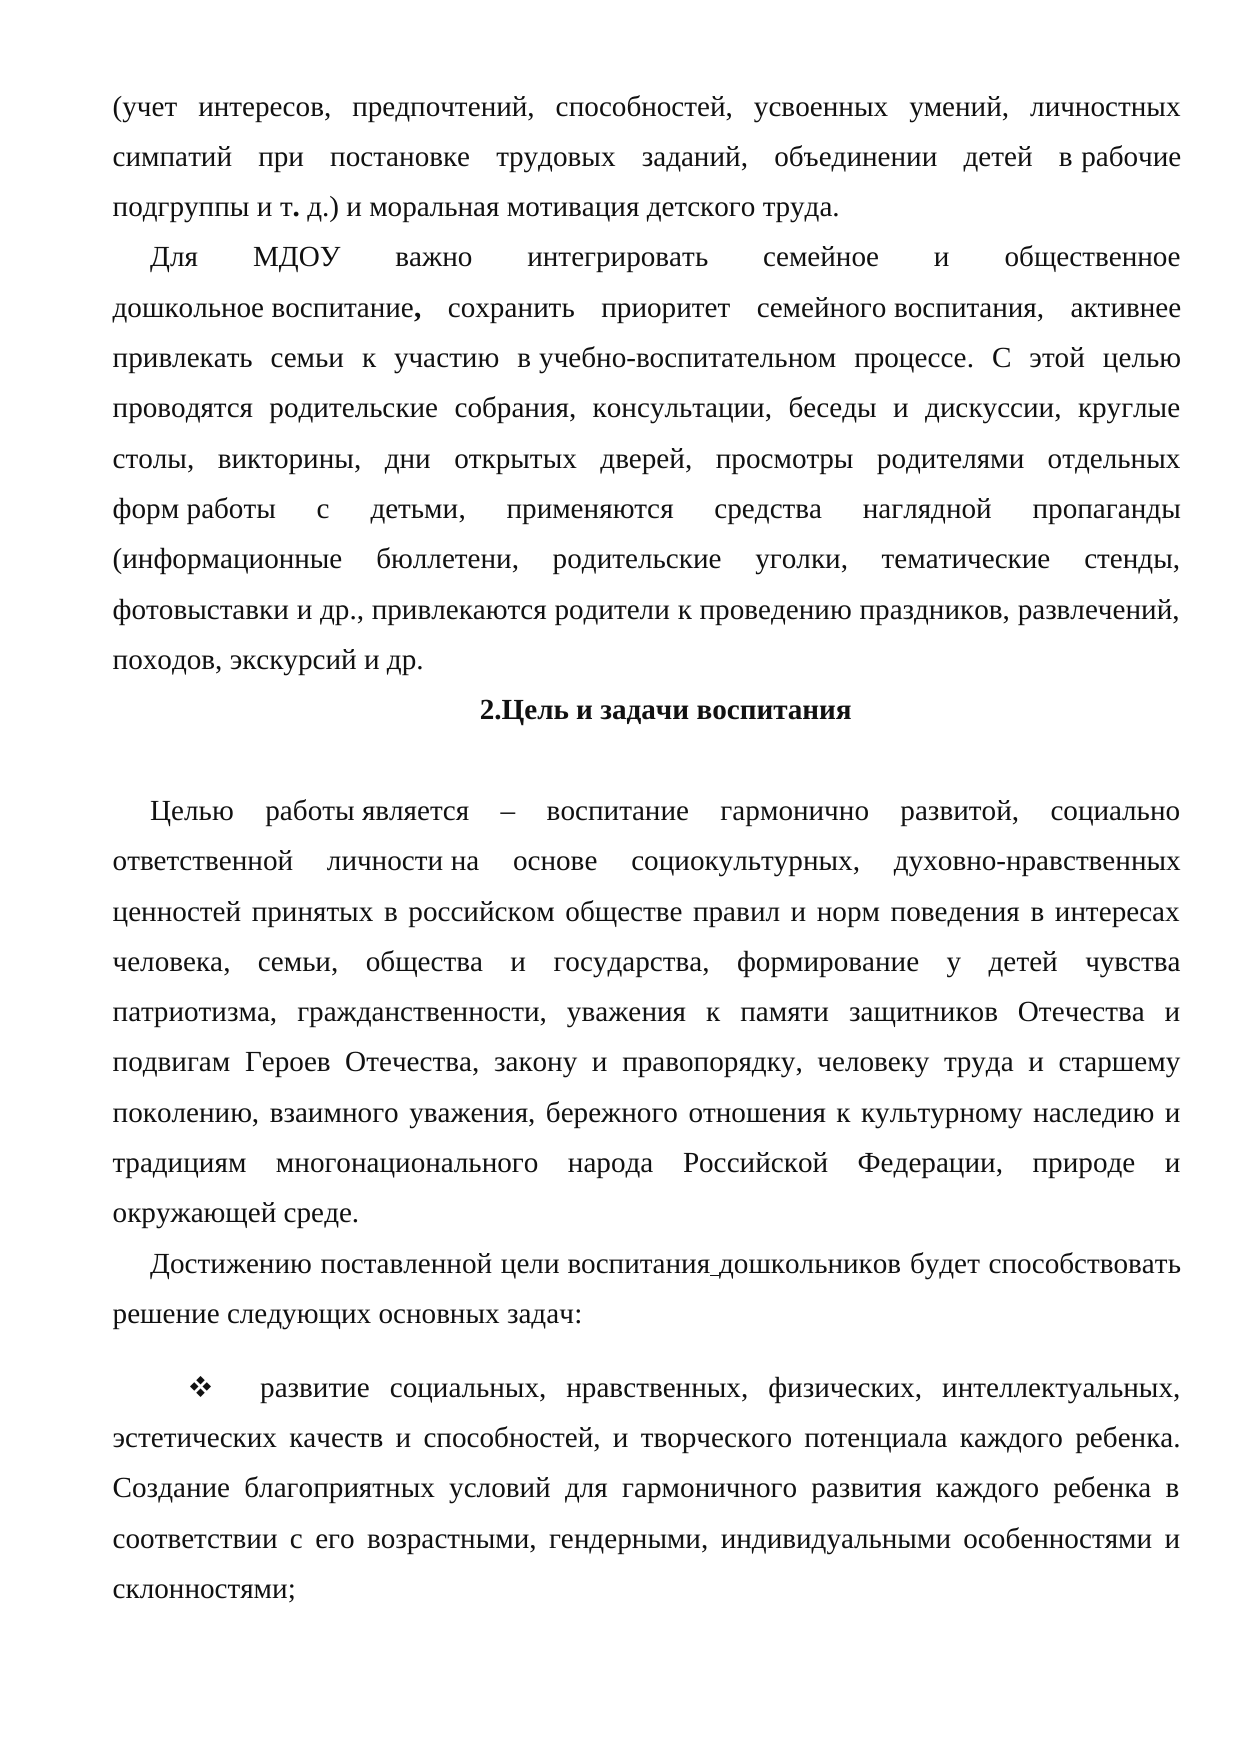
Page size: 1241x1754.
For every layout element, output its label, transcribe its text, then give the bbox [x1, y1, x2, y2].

text Достижению поставленной цели воспитания дошкольников будет способствовать решение следующих основных задач: [112, 1246, 1181, 1330]
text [112, 89, 1181, 223]
list развитие социальных, нравственных, физических, интеллектуальных, эстетических качеств и способностей, и творческого потенциала каждого ребенка. Создание благоприятных условий для гармоничного развития каждого ребенка в соответствии с его возрастными, гендерными, индивидуальными особенностями и склонностями; [112, 1370, 1181, 1605]
text 2.Цель и задачи воспитания [112, 692, 1181, 726]
text Для МДОУ важно интегрировать семейное и общественное дошкольное воспитание, сохранить приоритет семейного воспитания, активнее привлекать семьи к участию в учебно-воспитательном процессе. С этой целью проводятся родительские собрания, консультации, беседы и дискуссии, круглые столы, викторины, дни открытых дверей, просмотры родителями отдельных форм работы с детьми, применяются средства наглядной пропаганды (информационные бюллетени, родительские уголки, тематические стенды, фотовыставки и др., привлекаются родители к проведению праздников, развлечений, походов, экскурсий и др. [112, 239, 1181, 676]
text Целью работы является – воспитание гармонично развитой, социально ответственной личности на основе социокультурных, духовно-нравственных ценностей принятых в российском обществе правил и норм поведения в интересах человека, семьи, общества и государства, формирование у детей чувства патриотизма, гражданственности, уважения к памяти защитников Отечества и подвигам Героев Отечества, закону и правопорядку, человеку труда и старшему поколению, взаимного уважения, бережного отношения к культурному наследию и традициям многонационального народа Российской Федерации, природе и окружающей среде. [112, 793, 1181, 1229]
